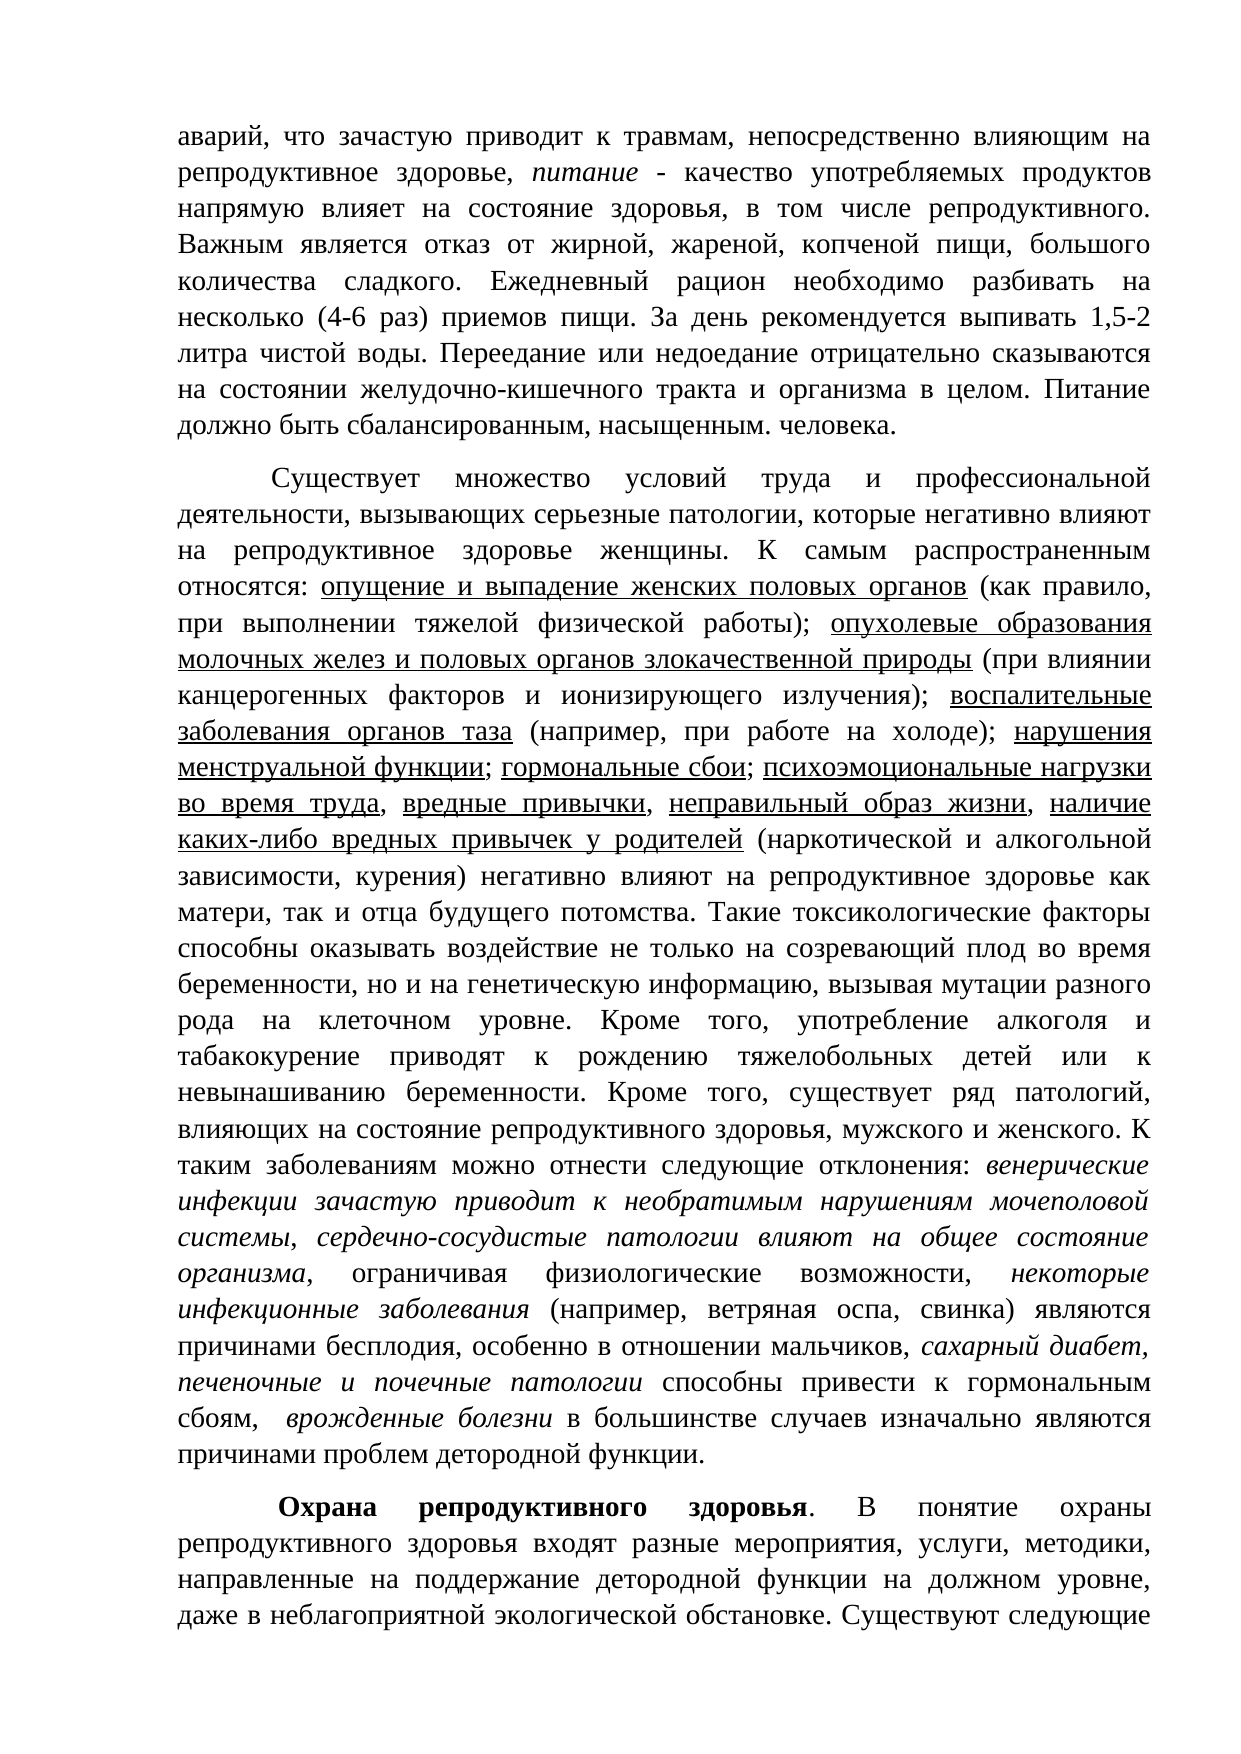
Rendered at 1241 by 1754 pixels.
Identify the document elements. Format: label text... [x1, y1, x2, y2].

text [177, 1489, 1152, 1631]
text Существует множество условий труда и профессиональной деятельности, вызывающих серьезные патологии, которые негативно влияют на репродуктивное здоровье женщины. К самым распространенным относятся: опущение и выпадение женских половых органов (как правило, при выполнении тяжелой физической работы); опухолевые образования молочных желез и половых органов злокачественной природы (при влиянии канцерогенных факторов и ионизирующего излучения); воспалительные заболевания органов таза (например, при работе на холоде); нарушения менструальной функции; гормональные сбои; психоэмоциональные нагрузки во время труда, вредные привычки, неправильный образ жизни, наличие каких-либо вредных привычек у родителей (наркотической и алкогольной зависимости, курения) негативно влияют на репродуктивное здоровье как матери, так и отца будущего потомства. Такие токсикологические факторы способны оказывать воздействие не только на созревающий плод во время беременности, но и на генетическую информацию, вызывая мутации разного рода на клеточном уровне. Кроме того, употребление алкоголя и табакокурение приводят к рождению тяжелобольных детей или к невынашиванию беременности. Кроме того, существует ряд патологий, влияющих на состояние репродуктивного здоровья, мужского и женского. К таким заболеваниям можно отнести следующие отклонения: венерические инфекции зачастую приводит к необратимым нарушениям мочеполовой системы, сердечно-сосудистые патологии влияют на общее состояние организма, ограничивая физиологические возможности, некоторые инфекционные заболевания (например, ветряная оспа, свинка) являются причинами бесплодия, особенно в отношении мальчиков, сахарный диабет, печеночные и почечные патологии способны привести к гормональным сбоям, врожденные болезни в большинстве случаев изначально являются причинами проблем детородной функции. [177, 460, 1152, 1469]
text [177, 118, 1152, 441]
